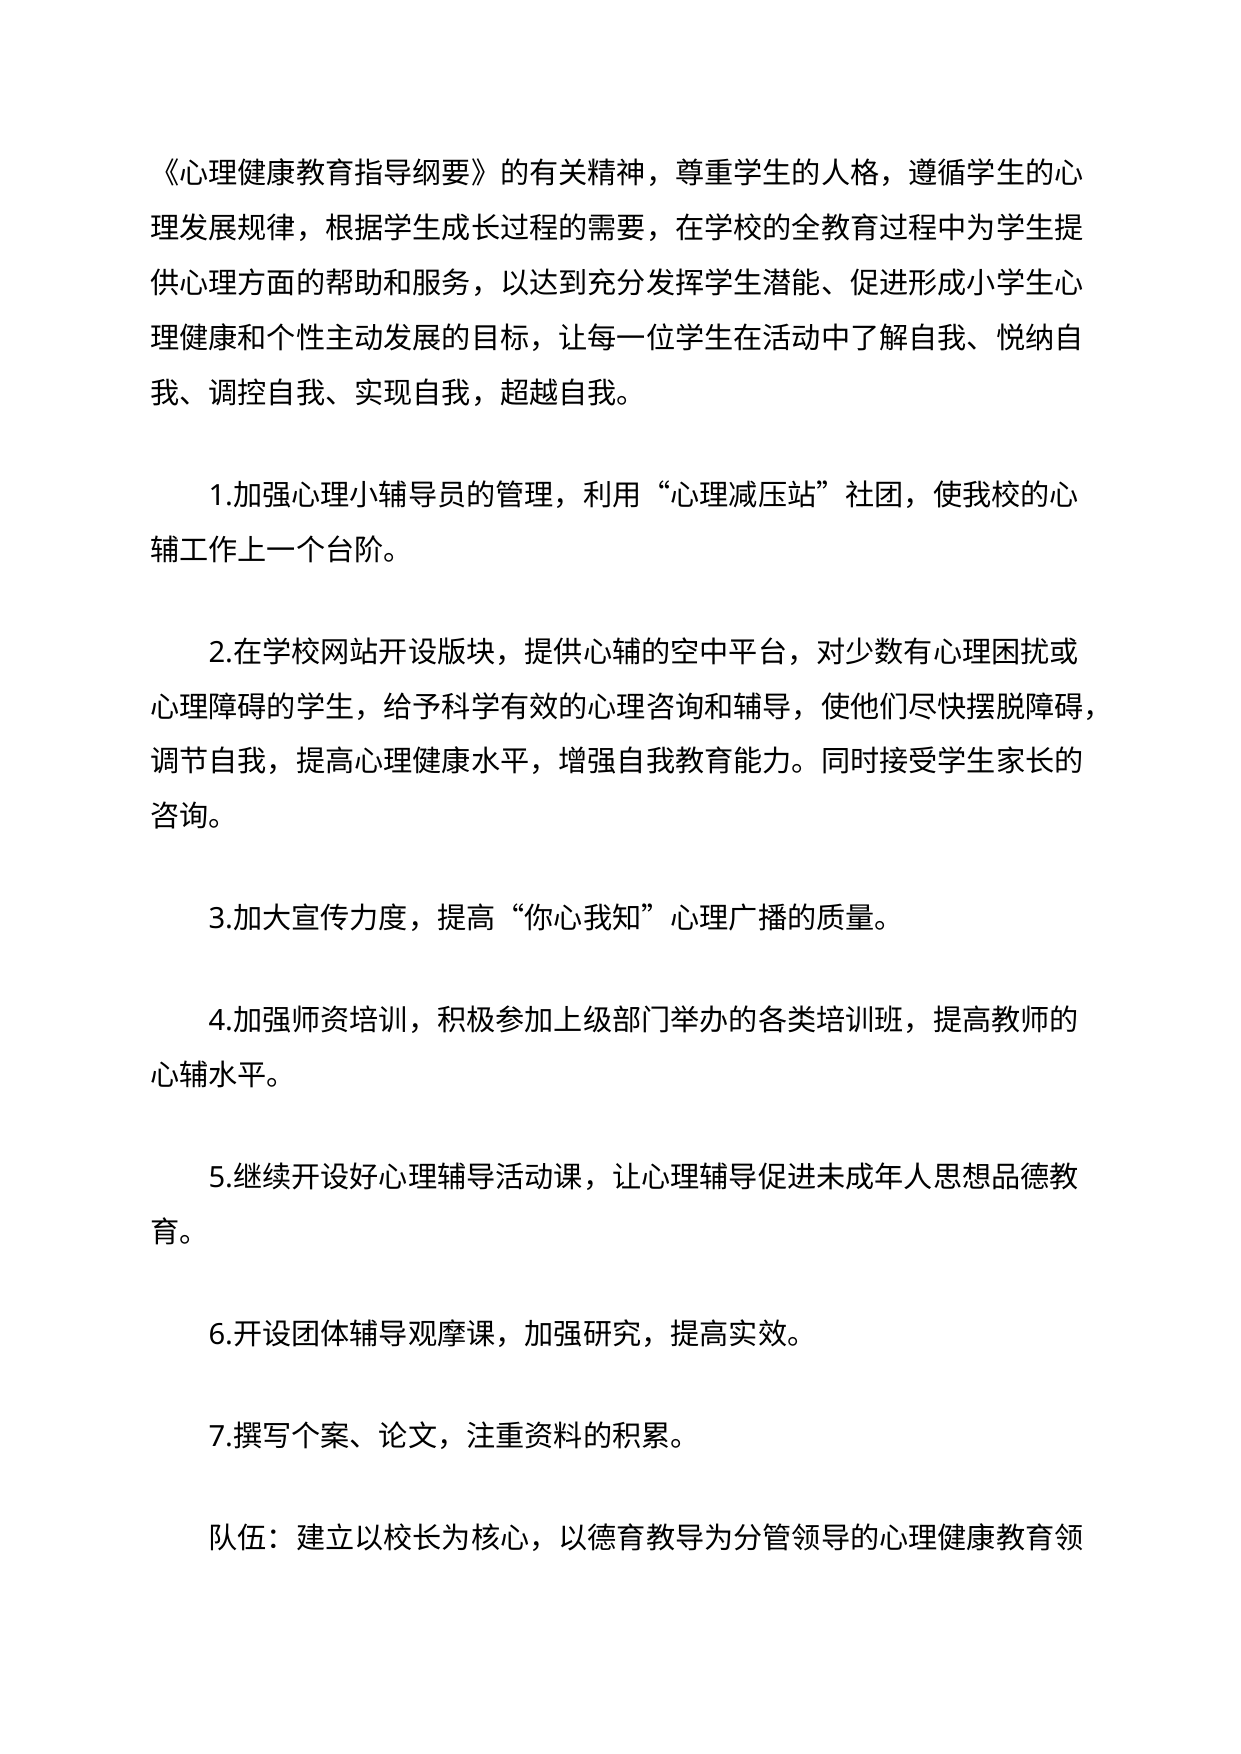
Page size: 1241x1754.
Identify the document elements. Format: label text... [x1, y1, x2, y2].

text 6.开设团体辅导观摩课，加强研究，提高实效。 [150, 1310, 1090, 1353]
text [150, 150, 1090, 412]
text 1.加强心理小辅导员的管理，利用“心理减压站”社团，使我校的心辅工作上一个台阶。 [150, 471, 1090, 569]
text 5.继续开设好心理辅导活动课，让心理辅导促进未成年人思想品德教育。 [150, 1153, 1090, 1251]
text 7.撰写个案、论文，注重资料的积累。 [150, 1412, 1090, 1454]
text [150, 1514, 1090, 1556]
text 3.加大宣传力度，提高“你心我知”心理广播的质量。 [150, 895, 1090, 937]
text 2.在学校网站开设版块，提供心辅的空中平台，对少数有心理困扰或心理障碍的学生，给予科学有效的心理咨询和辅导，使他们尽快摆脱障碍，调节自我，提高心理健康水平，增强自我教育能力。同时接受学生家长的咨询。 [150, 628, 1090, 835]
text 4.加强师资培训，积极参加上级部门举办的各类培训班，提高教师的心辅水平。 [150, 997, 1090, 1094]
